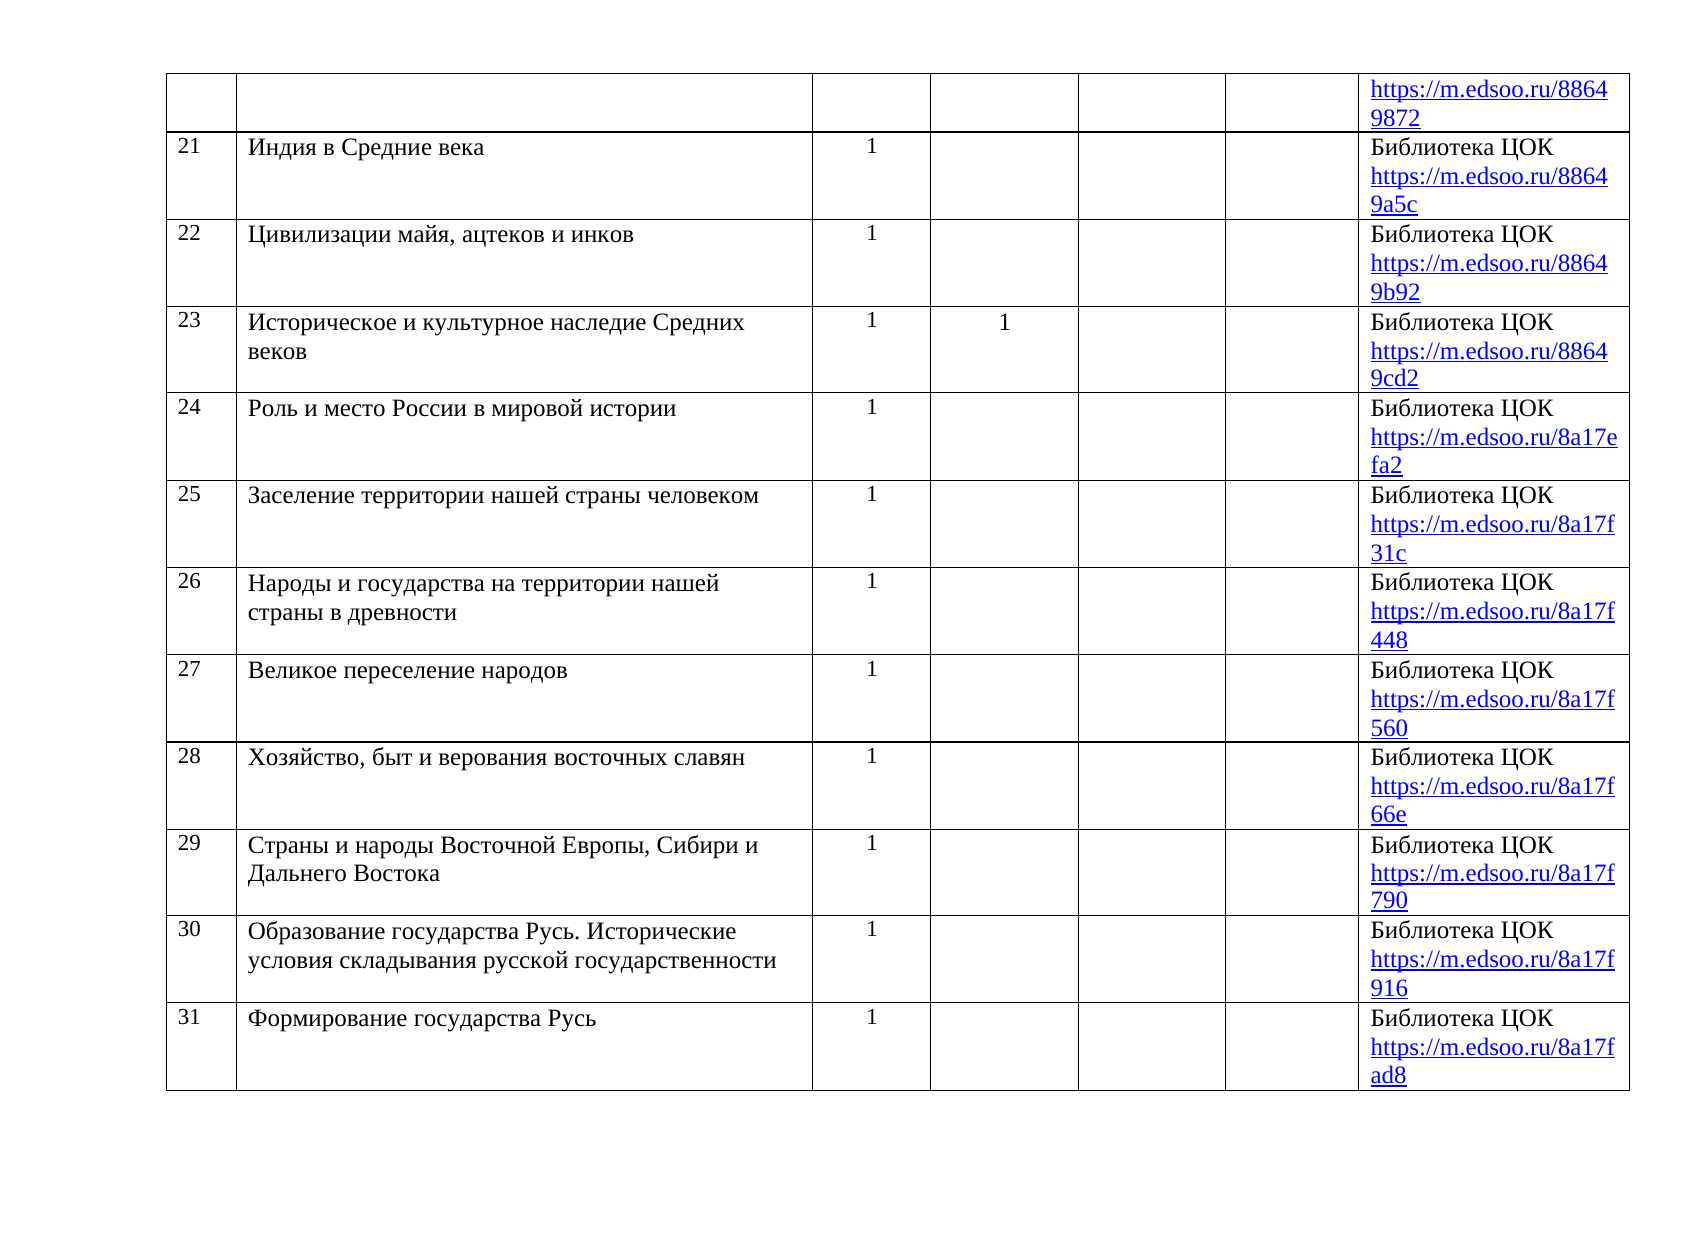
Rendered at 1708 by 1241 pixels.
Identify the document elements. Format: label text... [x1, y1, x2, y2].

table_cell 22 [167, 220, 236, 306]
table_cell Библиотека ЦОК https://m.edsoo.ru/8864 9a5c [1359, 133, 1629, 219]
table_header [167, 74, 236, 131]
table_cell 1 [813, 568, 930, 654]
table_cell [1079, 307, 1225, 392]
table_cell Роль и место России в мировой истории [237, 393, 812, 479]
table_cell 23 [167, 307, 236, 392]
table_cell Формирование государства Русь [237, 1003, 812, 1089]
table_cell 1 [813, 916, 930, 1002]
table_cell [1079, 916, 1225, 1002]
table_cell [1226, 830, 1358, 915]
table_cell [1079, 481, 1225, 567]
table_cell 21 [167, 133, 236, 219]
table_cell 1 [813, 743, 930, 829]
table_cell 1 [931, 307, 1078, 392]
table_header [931, 74, 1078, 131]
table_cell [1226, 481, 1358, 567]
table_cell [931, 133, 1078, 219]
table_cell Индия в Средние века [237, 133, 812, 219]
table_cell [931, 830, 1078, 915]
table_cell Библиотека ЦОК https://m.edsoo.ru/8a17e fa2 [1359, 393, 1629, 479]
table_cell [1226, 220, 1358, 306]
table_cell Библиотека ЦОК https://m.edsoo.ru/8a17f 560 [1359, 655, 1629, 741]
table_cell 30 [167, 916, 236, 1002]
table_cell 1 [813, 220, 930, 306]
table_cell [1226, 307, 1358, 392]
table_cell [1079, 393, 1225, 479]
table_cell Страны и народы Восточной Европы, Сибири и Дальнего Востока [237, 830, 812, 915]
table_cell 1 [813, 830, 930, 915]
table_cell [1079, 133, 1225, 219]
table_cell Библиотека ЦОК https://m.edsoo.ru/8a17f ad8 [1359, 1003, 1629, 1089]
table_cell [931, 481, 1078, 567]
table_cell 1 [813, 393, 930, 479]
table_cell [1079, 655, 1225, 741]
table_cell 24 [167, 393, 236, 479]
table_cell 1 [813, 1003, 930, 1089]
table_cell 29 [167, 830, 236, 915]
table_cell [1226, 743, 1358, 829]
table_cell [1079, 743, 1225, 829]
table_cell [1226, 1003, 1358, 1089]
table_cell Библиотека ЦОК https://m.edsoo.ru/8a17f 790 [1359, 830, 1629, 915]
table_cell Библиотека ЦОК https://m.edsoo.ru/8a17f 31c [1359, 481, 1629, 567]
table_cell 1 [813, 133, 930, 219]
table_cell [931, 916, 1078, 1002]
table_cell [931, 393, 1078, 479]
table_cell Библиотека ЦОК https://m.edsoo.ru/8a17f 448 [1359, 568, 1629, 654]
table_cell [931, 1003, 1078, 1089]
table_cell 1 [813, 481, 930, 567]
table_cell 31 [167, 1003, 236, 1089]
table_cell Образование государства Русь. Исторические условия складывания русской государственности [237, 916, 812, 1002]
table_cell [931, 743, 1078, 829]
table_cell Библиотека ЦОК https://m.edsoo.ru/8a17f 916 [1359, 916, 1629, 1002]
table_cell [1226, 133, 1358, 219]
table_header [1226, 74, 1358, 131]
table_cell 26 [167, 568, 236, 654]
table_cell Народы и государства на территории нашей страны в древности [237, 568, 812, 654]
table_cell Великое переселение народов [237, 655, 812, 741]
table_cell [931, 655, 1078, 741]
table_cell [931, 568, 1078, 654]
table_cell [1079, 830, 1225, 915]
table_header [1079, 74, 1225, 131]
table_cell [1079, 568, 1225, 654]
table_cell [1226, 568, 1358, 654]
table_cell Хозяйство, быт и верования восточных славян [237, 743, 812, 829]
table_cell Библиотека ЦОК https://m.edsoo.ru/8864 9cd2 [1359, 307, 1629, 392]
table_cell 1 [813, 655, 930, 741]
table_cell [1226, 916, 1358, 1002]
table_cell [1079, 220, 1225, 306]
table_cell [1226, 393, 1358, 479]
table_header [813, 74, 930, 131]
table_cell Историческое и культурное наследие Средних веков [237, 307, 812, 392]
table_cell 28 [167, 743, 236, 829]
table_cell [1079, 1003, 1225, 1089]
table_cell Библиотека ЦОК https://m.edsoo.ru/8a17f 66e [1359, 743, 1629, 829]
table_header [237, 74, 812, 131]
table_cell 27 [167, 655, 236, 741]
table_cell Заселение территории нашей страны человеком [237, 481, 812, 567]
table_cell Цивилизации майя, ацтеков и инков [237, 220, 812, 306]
table_header https://m.edsoo.ru/8864 9872 [1359, 74, 1629, 131]
table_cell [1226, 655, 1358, 741]
table_cell [931, 220, 1078, 306]
table_cell 25 [167, 481, 236, 567]
table_cell Библиотека ЦОК https://m.edsoo.ru/8864 9b92 [1359, 220, 1629, 306]
table_cell 1 [813, 307, 930, 392]
